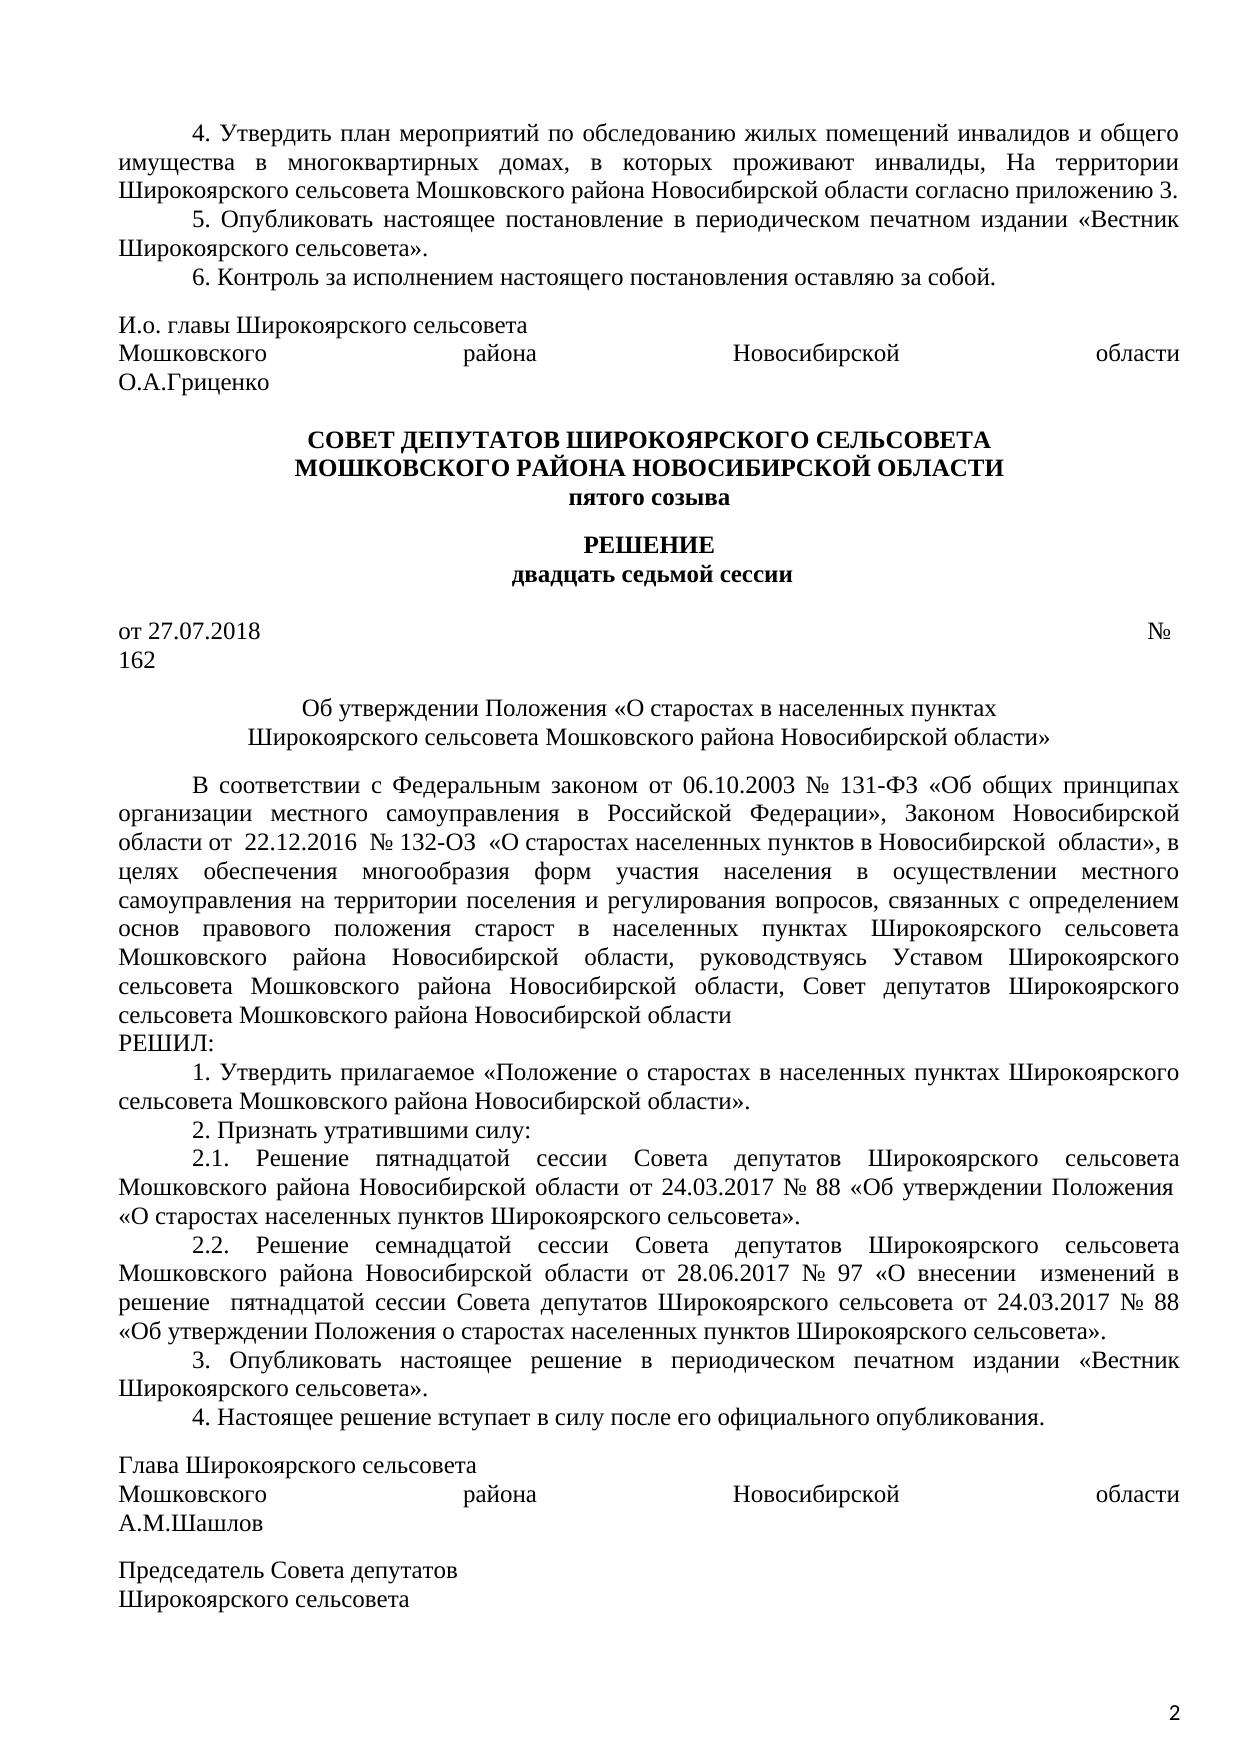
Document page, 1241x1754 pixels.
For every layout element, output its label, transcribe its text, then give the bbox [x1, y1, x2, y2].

text В соответствии с Федеральным законом от 06.10.2003 № 131-ФЗ «Об общих принципах организации местного самоуправления в Российской Федерации», Законом Новосибирской области от 22.12.2016 № 132-ОЗ «О старостах населенных пунктов в Новосибирской области», в целях обеспечения многообразия форм участия населения в осуществлении местного самоуправления на территории поселения и регулирования вопросов, связанных с определением основ правового положения старост в населенных пунктах Широкоярского сельсовета Мошковского района Новосибирской области, руководствуясь Уставом Широкоярского сельсовета Мошковского района Новосибирской области, Совет депутатов Широкоярского сельсовета Мошковского района Новосибирской области [118, 770, 1180, 1028]
text Председатель Совета депутатов [118, 1556, 1180, 1584]
text РЕШИЛ: [118, 1028, 1180, 1057]
text Об утверждении Положения «О старостах в населенных пунктах [118, 693, 1180, 722]
text 3. Опубликовать настоящее решение в периодическом печатном издании «Вестник Широкоярского сельсовета». [118, 1345, 1180, 1402]
text 2.1. Решение пятнадцатой сессии Совета депутатов Широкоярского сельсовета Мошковского района Новосибирской области от 24.03.2017 № 88 «Об утверждении Положения «О старостах населенных пунктов Широкоярского сельсовета». [118, 1143, 1180, 1230]
text двадцать седьмой сессии [118, 559, 1180, 588]
text пятого созыва [118, 482, 1180, 511]
text СОВЕТ ДЕПУТАТОВ ШИРОКОЯРСКОГО СЕЛЬСОВЕТА [118, 425, 1180, 453]
text 5. Опубликовать настоящее постановление в периодическом печатном издании «Вестник Широкоярского сельсовета». [118, 204, 1180, 262]
text Мошковского района Новосибирской области О.А.Гриценко [118, 338, 1180, 396]
text МОШКОВСКОГО РАЙОНА НОВОСИБИРСКОЙ ОБЛАСТИ [118, 453, 1180, 482]
text Широкоярского сельсовета Мошковского района Новосибирской области» [118, 722, 1180, 751]
text 4. Настоящее решение вступает в силу после его официального опубликования. [118, 1402, 1180, 1431]
text Широкоярского сельсовета [118, 1584, 1180, 1613]
text 1. Утвердить прилагаемое «Положение о старостах в населенных пунктах Широкоярского сельсовета Мошковского района Новосибирской области». [118, 1057, 1180, 1115]
text Мошковского района Новосибирской области А.М.Шашлов [118, 1479, 1180, 1536]
text от 27.07.2018 № 162 [118, 616, 1180, 674]
text 2. Признать утратившими силу: [118, 1115, 1180, 1143]
text РЕШЕНИЕ [118, 530, 1180, 559]
text Глава Широкоярского сельсовета [118, 1450, 1180, 1479]
text 6. Контроль за исполнением настоящего постановления оставляю за собой. [118, 262, 1180, 291]
text И.о. главы Широкоярского сельсовета [118, 310, 1180, 338]
text 4. Утвердить план мероприятий по обследованию жилых помещений инвалидов и общего имущества в многоквартирных домах, в которых проживают инвалиды, На территории Широкоярского сельсовета Мошковского района Новосибирской области согласно приложению 3. [118, 118, 1180, 204]
text 2.2. Решение семнадцатой сессии Совета депутатов Широкоярского сельсовета Мошковского района Новосибирской области от 28.06.2017 № 97 «О внесении изменений в решение пятнадцатой сессии Совета депутатов Широкоярского сельсовета от 24.03.2017 № 88 «Об утверждении Положения о старостах населенных пунктов Широкоярского сельсовета». [118, 1230, 1180, 1345]
